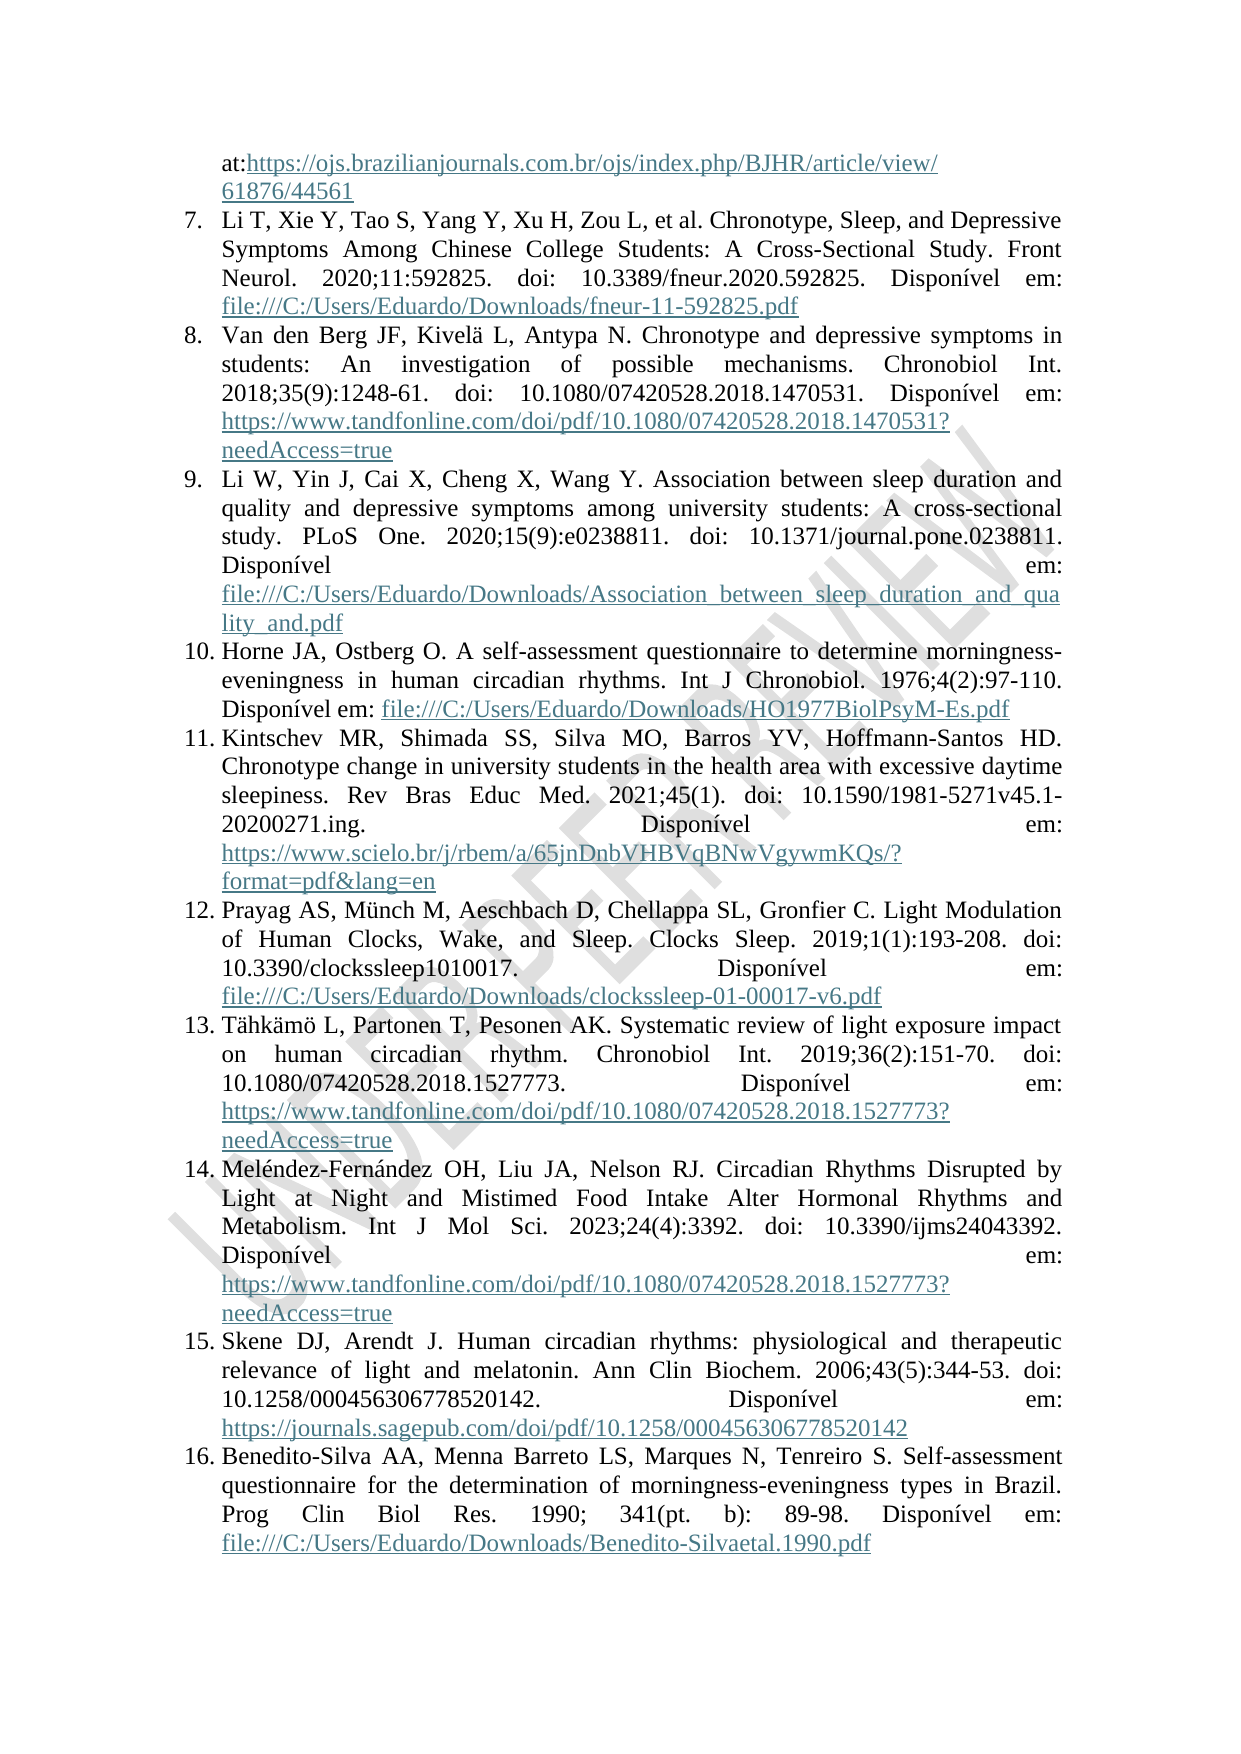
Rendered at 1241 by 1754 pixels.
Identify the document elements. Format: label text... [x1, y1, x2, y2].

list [184, 148, 1063, 205]
list Van den Berg JF, Kivelä L, Antypa N. Chronotype and depressive symptoms in students: An investigation of possible mechanisms. Chronobiol Int. 2018;35(9):1248-61. doi: 10.1080/07420528.2018.1470531. Disponível em: https://www.tandfonline.com/doi/pdf/10.1080/07420528.2018.1470531?needAccess=true [184, 320, 1063, 464]
list Prayag AS, Münch M, Aeschbach D, Chellappa SL, Gronfier C. Light Modulation of Human Clocks, Wake, and Sleep. Clocks Sleep. 2019;1(1):193-208. doi: 10.3390/clockssleep1010017. Disponível em: file:///C:/Users/Eduardo/Downloads/clockssleep-01-00017-v6.pdf [184, 895, 1063, 1010]
list Kintschev MR, Shimada SS, Silva MO, Barros YV, Hoffmann-Santos HD. Chronotype change in university students in the health area with excessive daytime sleepiness. Rev Bras Educ Med. 2021;45(1). doi: 10.1590/1981-5271v45.1-20200271.ing. Disponível em: https://www.scielo.br/j/rbem/a/65jnDnbVHBVqBNwVgywmKQs/?format=pdf&lang=en [184, 723, 1063, 895]
list Benedito-Silva AA, Menna Barreto LS, Marques N, Tenreiro S. Self-assessment questionnaire for the determination of morningness-eveningness types in Brazil. Prog Clin Biol Res. 1990; 341(pt. b): 89-98. Disponível em: file:///C:/Users/Eduardo/Downloads/Benedito-Silvaetal.1990.pdf [184, 1441, 1063, 1556]
list Skene DJ, Arendt J. Human circadian rhythms: physiological and therapeutic relevance of light and melatonin. Ann Clin Biochem. 2006;43(5):344-53. doi: 10.1258/000456306778520142. Disponível em: https://journals.sagepub.com/doi/pdf/10.1258/000456306778520142 [184, 1326, 1063, 1441]
list Horne JA, Ostberg O. A self-assessment questionnaire to determine morningness-eveningness in human circadian rhythms. Int J Chronobiol. 1976;4(2):97-110. Disponível em: file:///C:/Users/Eduardo/Downloads/HO1977BiolPsyM-Es.pdf [184, 636, 1063, 723]
list Li W, Yin J, Cai X, Cheng X, Wang Y. Association between sleep duration and quality and depressive symptoms among university students: A cross-sectional study. PLoS One. 2020;15(9):e0238811. doi: 10.1371/journal.pone.0238811. Disponível em: file:///C:/Users/Eduardo/Downloads/Association_between_sleep_duration_and_quality_and.pdf [184, 464, 1063, 636]
list Tähkämö L, Partonen T, Pesonen AK. Systematic review of light exposure impact on human circadian rhythm. Chronobiol Int. 2019;36(2):151-70. doi: 10.1080/07420528.2018.1527773. Disponível em: https://www.tandfonline.com/doi/pdf/10.1080/07420528.2018.1527773?needAccess=true [184, 1010, 1063, 1154]
list Meléndez-Fernández OH, Liu JA, Nelson RJ. Circadian Rhythms Disrupted by Light at Night and Mistimed Food Intake Alter Hormonal Rhythms and Metabolism. Int J Mol Sci. 2023;24(4):3392. doi: 10.3390/ijms24043392. Disponível em: https://www.tandfonline.com/doi/pdf/10.1080/07420528.2018.1527773?needAccess=true [184, 1154, 1063, 1326]
list Li T, Xie Y, Tao S, Yang Y, Xu H, Zou L, et al. Chronotype, Sleep, and Depressive Symptoms Among Chinese College Students: A Cross-Sectional Study. Front Neurol. 2020;11:592825. doi: 10.3389/fneur.2020.592825. Disponível em: file:///C:/Users/Eduardo/Downloads/fneur-11-592825.pdf [184, 205, 1063, 320]
